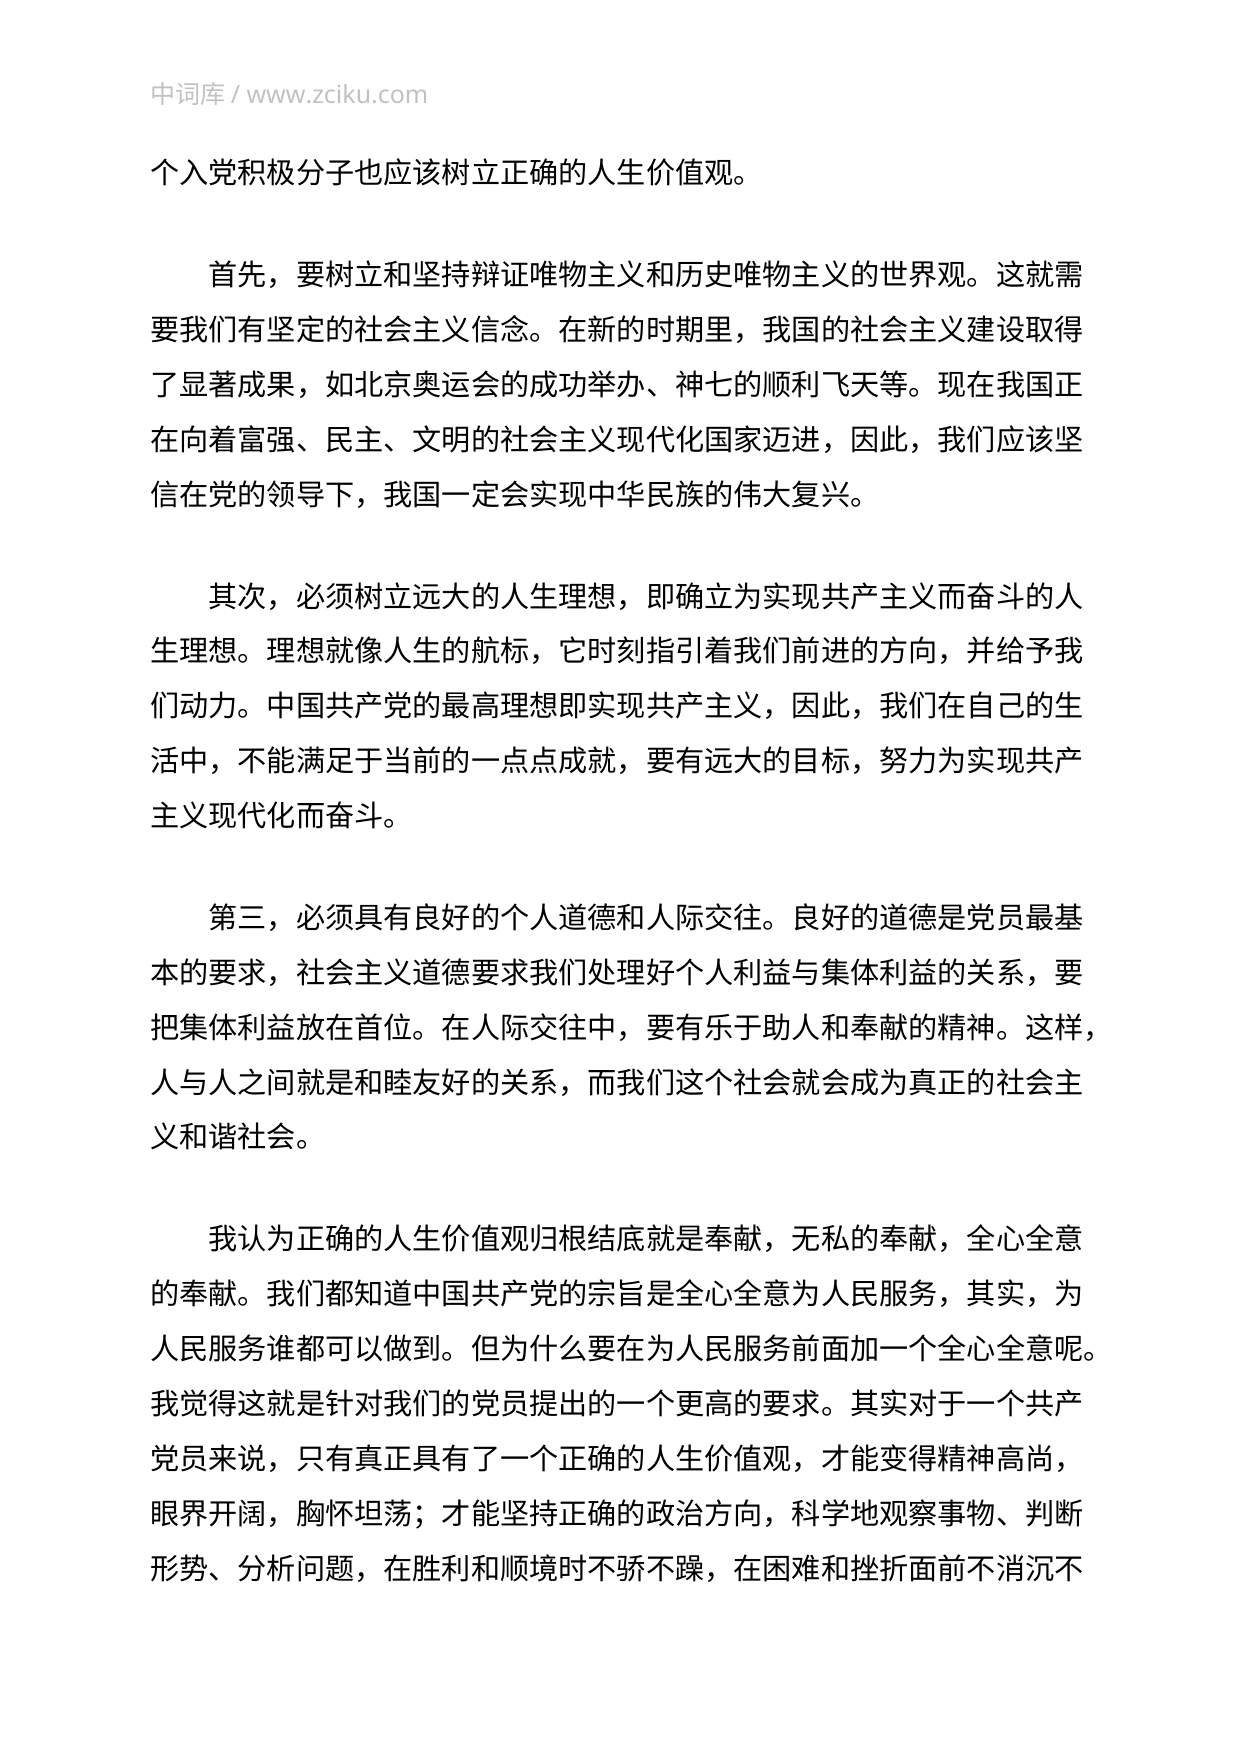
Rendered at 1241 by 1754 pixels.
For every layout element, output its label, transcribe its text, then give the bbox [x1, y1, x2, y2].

text 首先，要树立和坚持辩证唯物主义和历史唯物主义的世界观。这就需要我们有坚定的社会主义信念。在新的时期里，我国的社会主义建设取得了显著成果，如北京奥运会的成功举办、神七的顺利飞天等。现在我国正在向着富强、民主、文明的社会主义现代化国家迈进，因此，我们应该坚信在党的领导下，我国一定会实现中华民族的伟大复兴。 [150, 252, 1090, 514]
text 其次，必须树立远大的人生理想，即确立为实现共产主义而奋斗的人生理想。理想就像人生的航标，它时刻指引着我们前进的方向，并给予我们动力。中国共产党的最高理想即实现共产主义，因此，我们在自己的生活中，不能满足于当前的一点点成就，要有远大的目标，努力为实现共产主义现代化而奋斗。 [150, 573, 1090, 835]
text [150, 150, 1090, 192]
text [150, 1216, 1090, 1587]
text 第三，必须具有良好的个人道德和人际交往。良好的道德是党员最基本的要求，社会主义道德要求我们处理好个人利益与集体利益的关系，要把集体利益放在首位。在人际交往中，要有乐于助人和奉献的精神。这样，人与人之间就是和睦友好的关系，而我们这个社会就会成为真正的社会主义和谐社会。 [150, 894, 1090, 1156]
